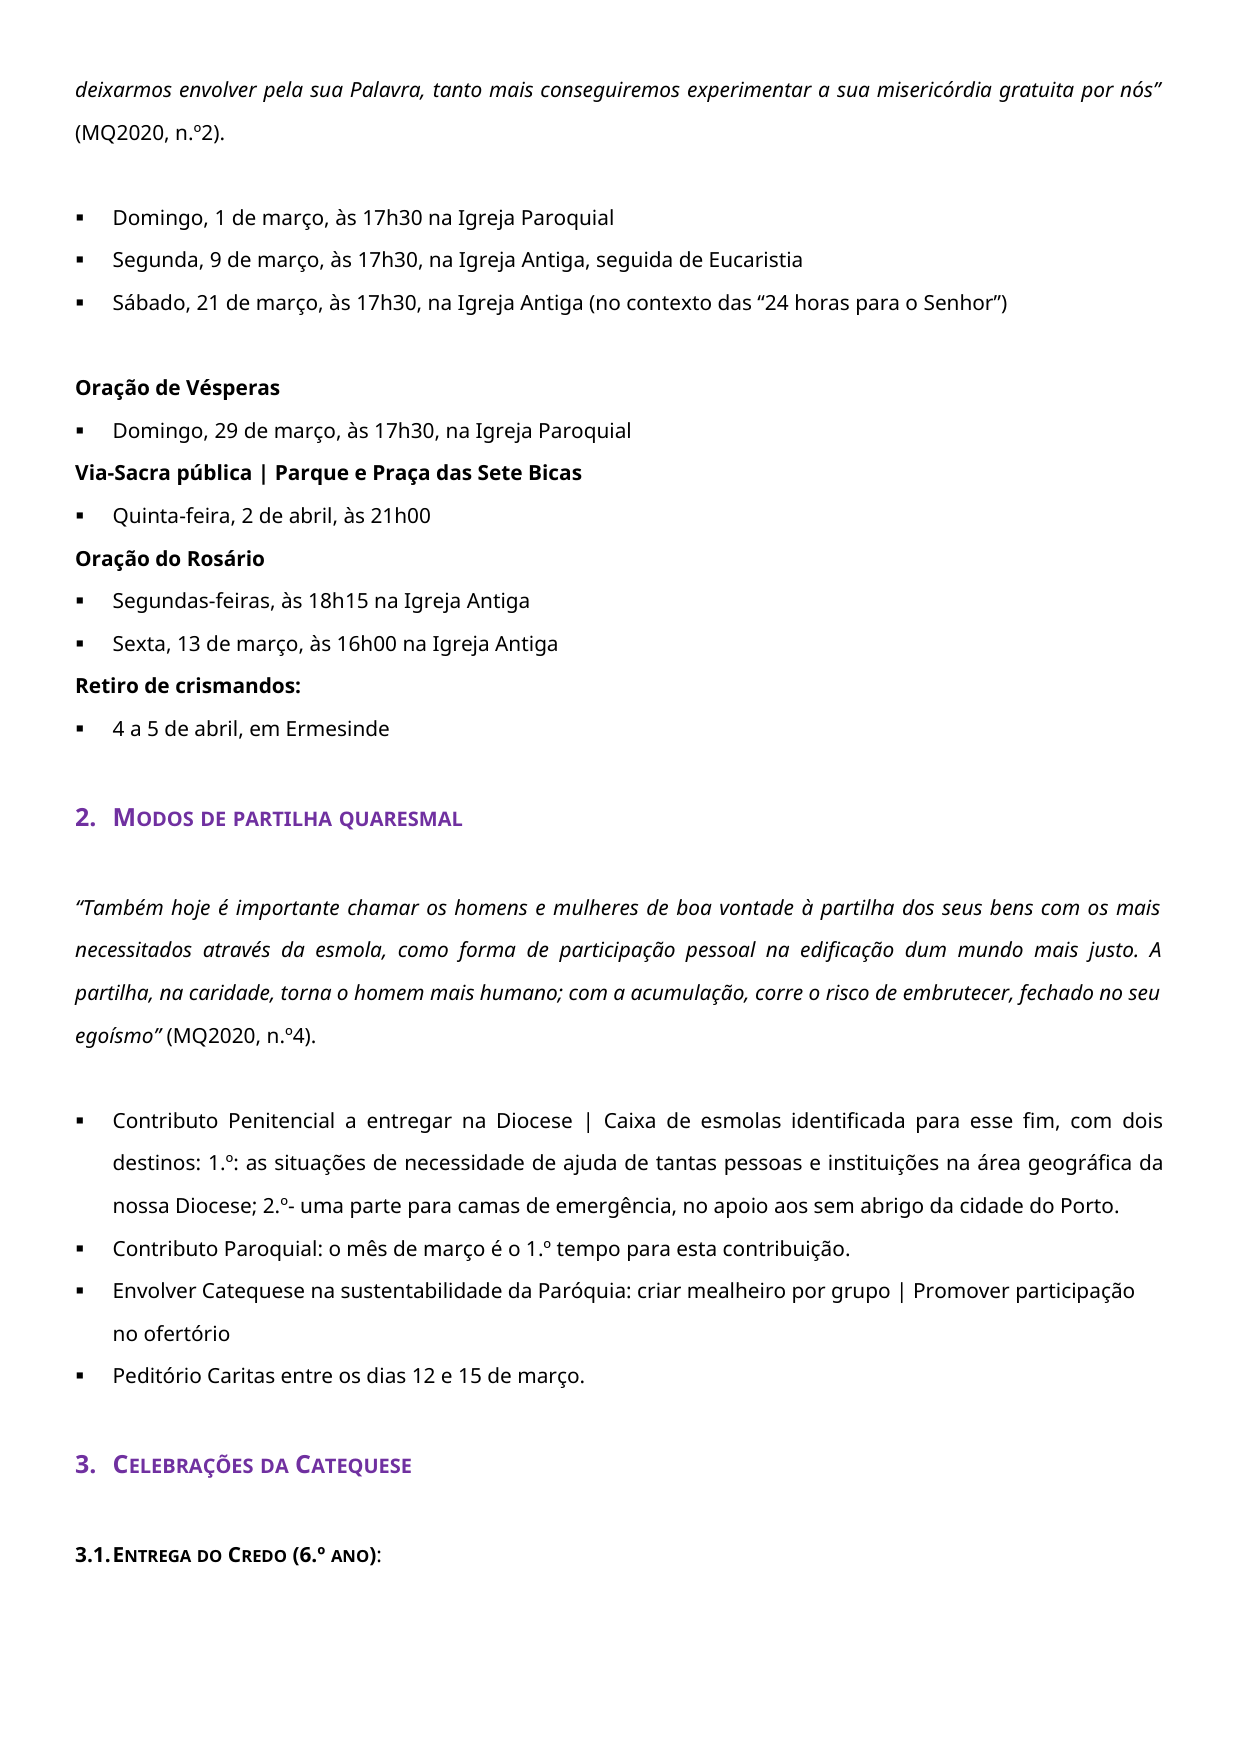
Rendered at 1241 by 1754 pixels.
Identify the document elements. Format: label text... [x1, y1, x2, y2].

list Segunda, 9 de março, às 17h30, na Igreja Antiga, seguida de Eucaristia [75, 245, 1165, 274]
text Oração do Rosário [75, 544, 1165, 572]
list 4 a 5 de abril, em Ermesinde [75, 714, 1165, 742]
list Modos de partilha quaresmal [75, 799, 1165, 833]
text Oração de Vésperas [75, 373, 1165, 402]
list Sábado, 21 de março, às 17h30, na Igreja Antiga (no contexto das “24 horas para o Senhor”) [75, 288, 1165, 316]
list Sexta, 13 de março, às 16h00 na Igreja Antiga [75, 629, 1165, 657]
list Domingo, 1 de março, às 17h30 na Igreja Paroquial [75, 203, 1165, 231]
text Retiro de crismandos: [75, 671, 1165, 700]
list Peditório Caritas entre os dias 12 e 15 de março. [75, 1362, 1165, 1390]
text Via-Sacra pública | Parque e Praça das Sete Bicas [75, 458, 1165, 487]
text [75, 75, 1165, 146]
list Envolver Catequese na sustentabilidade da Paróquia: criar mealheiro por grupo | Promover participação no ofertório [75, 1276, 1165, 1347]
list Quinta-feira, 2 de abril, às 21h00 [75, 501, 1165, 529]
list Celebrações da Catequese [75, 1447, 1165, 1481]
text “Também hoje é importante chamar os homens e mulheres de boa vontade à partilha dos seus bens com os mais necessitados através da esmola, como forma de participação pessoal na edificação dum mundo mais justo. A partilha, na caridade, torna o homem mais humano; com a acumulação, corre o risco de embrutecer, fechado no seu egoísmo” (MQ2020, n.º4). [75, 893, 1165, 1049]
list Contributo Penitencial a entregar na Diocese | Caixa de esmolas identificada para esse fim, com dois destinos: 1.º: as situações de necessidade de ajuda de tantas pessoas e instituições na área geográfica da nossa Diocese; 2.º- uma parte para camas de emergência, no apoio aos sem abrigo da cidade do Porto. [75, 1106, 1165, 1219]
list Segundas-feiras, às 18h15 na Igreja Antiga [75, 586, 1165, 615]
list Domingo, 29 de março, às 17h30, na Igreja Paroquial [75, 416, 1165, 444]
list Contributo Paroquial: o mês de março é o 1.º tempo para esta contribuição. [75, 1234, 1165, 1262]
list Entrega do Credo (6.º ano): [75, 1540, 1165, 1569]
